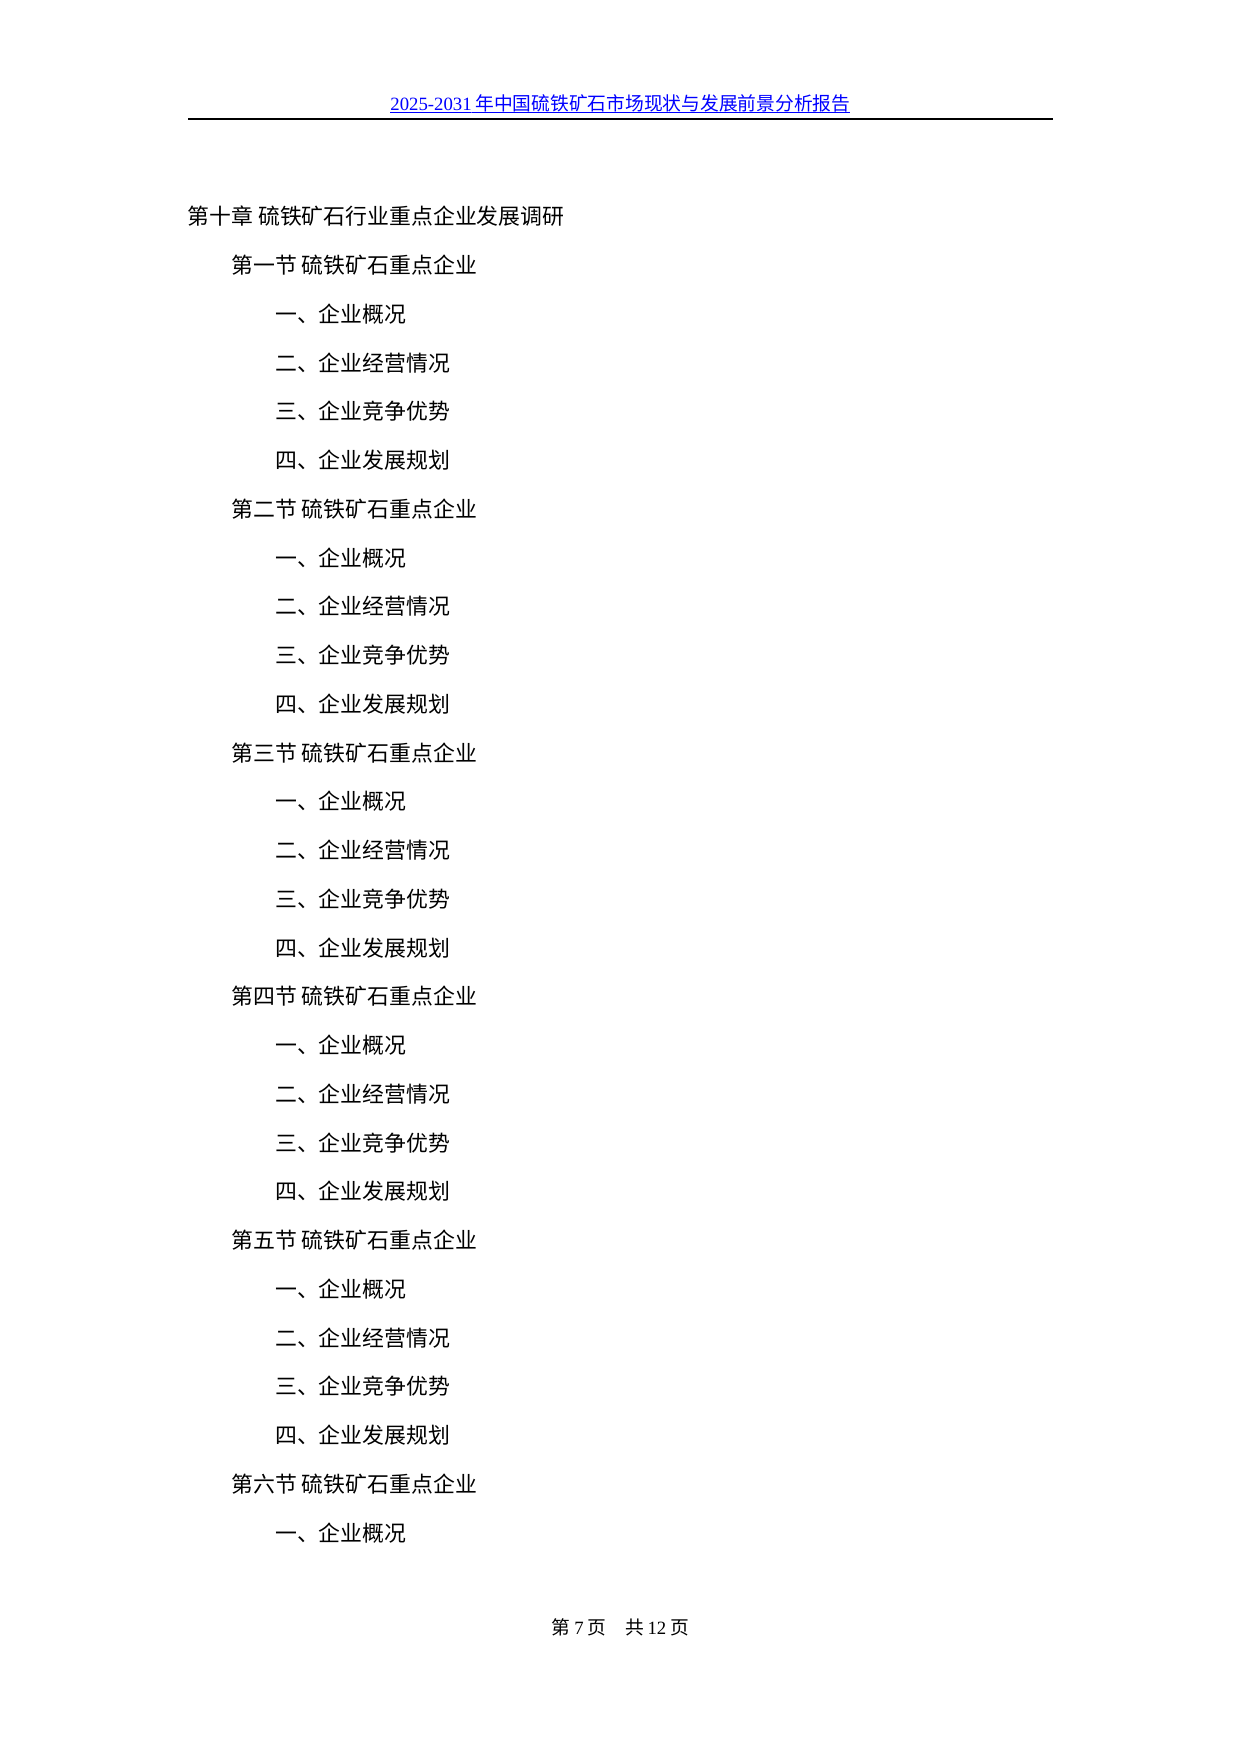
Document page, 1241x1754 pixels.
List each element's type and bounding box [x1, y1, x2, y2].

text [187, 150, 1053, 1548]
